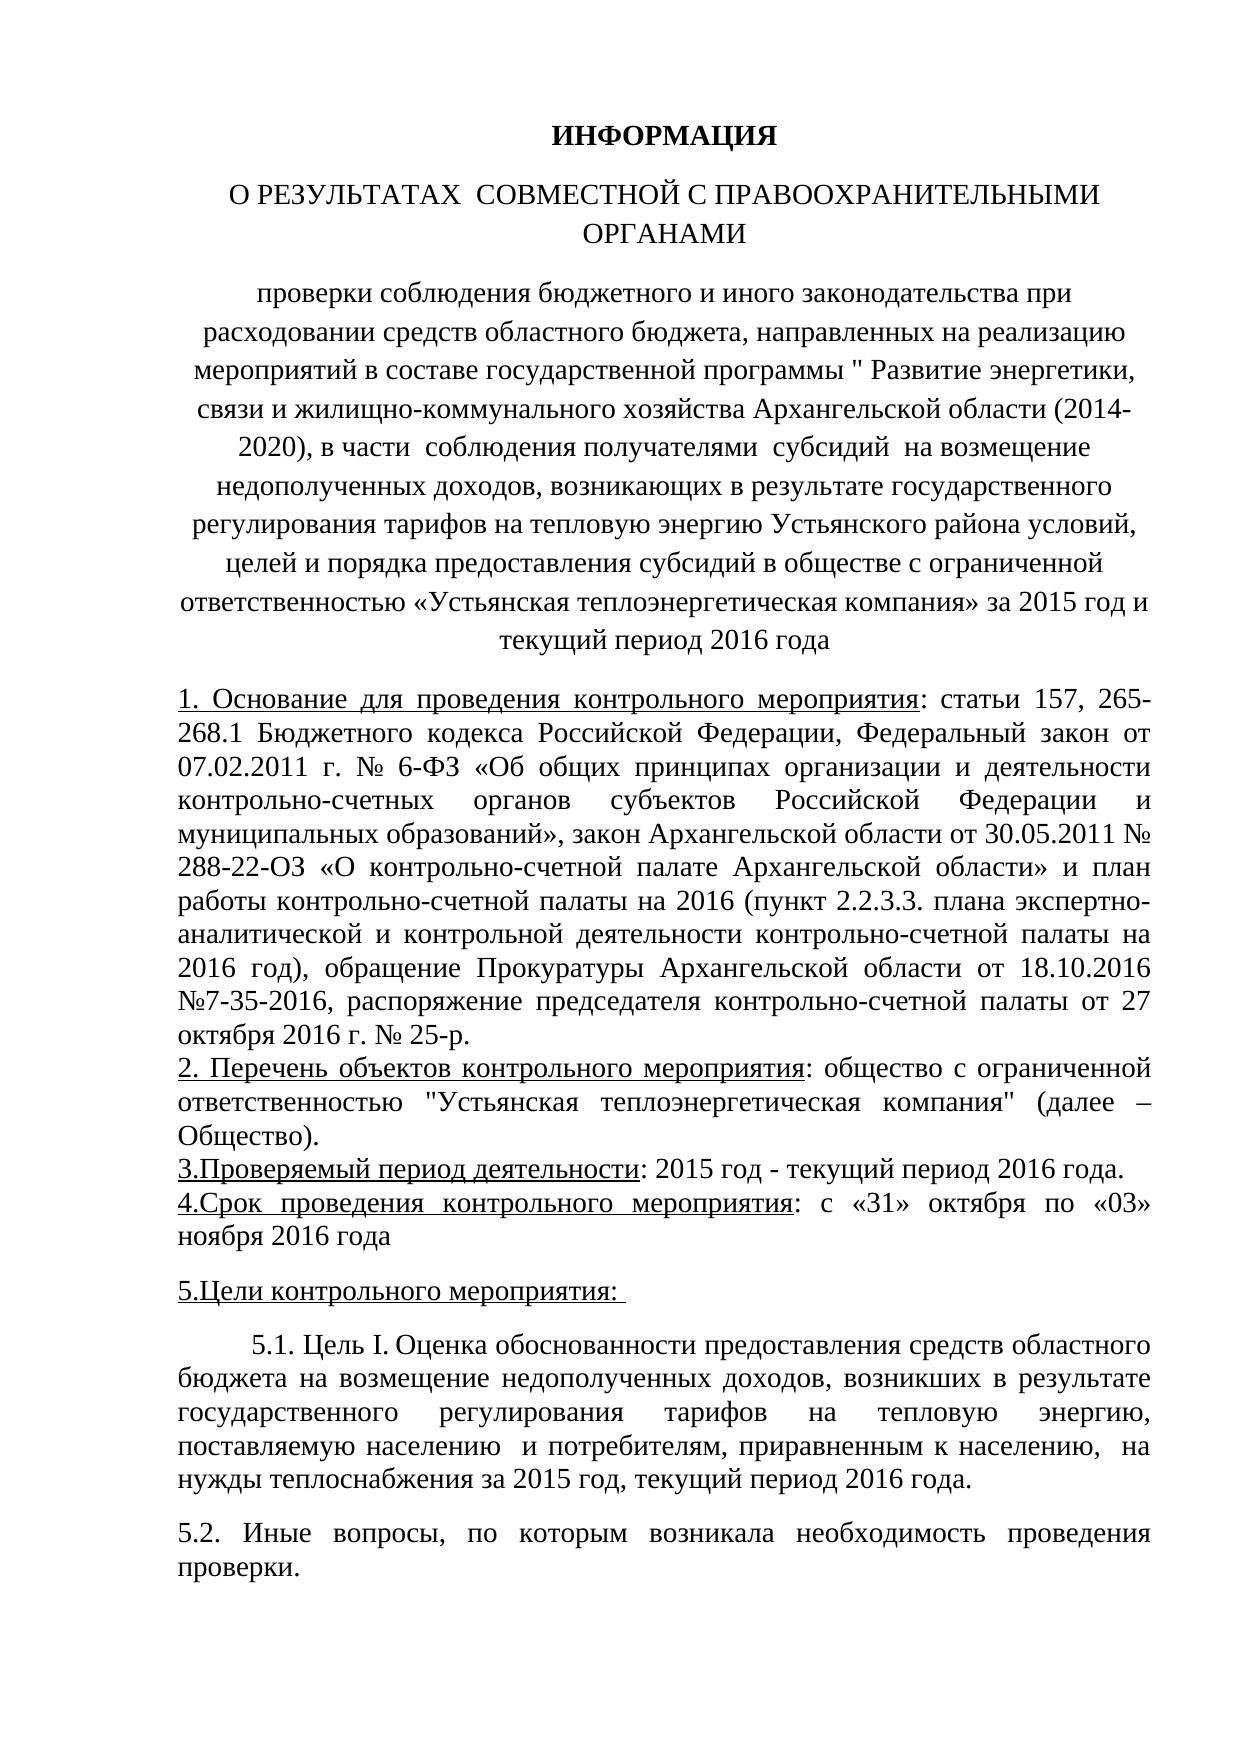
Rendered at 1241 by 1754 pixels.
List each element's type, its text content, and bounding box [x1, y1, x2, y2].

text ИНФОРМАЦИЯ [177, 118, 1152, 152]
text проверки соблюдения бюджетного и иного законодательства при расходовании средств областного бюджета, направленных на реализацию мероприятий в составе государственной программы " Развитие энергетики, связи и жилищно-коммунального хозяйства Архангельской области (2014-2020), в части соблюдения получателями субсидий на возмещение недополученных доходов, возникающих в результате государственного регулирования тарифов на тепловую энергию Устьянского района условий, целей и порядка предоставления субсидий в обществе с ограниченной ответственностью «Устьянская теплоэнергетическая компания» за 2015 год и текущий период 2016 года [177, 275, 1152, 656]
list 2. Перечень объектов контрольного мероприятия: общество с ограниченной ответственностью "Устьянская теплоэнергетическая компания" (далее – Общество). [177, 1051, 1152, 1151]
text 5.2. Иные вопросы, по которым возникала необходимость проведения проверки. [177, 1516, 1152, 1583]
text 4.Срок проведения контрольного мероприятия: с «31» октября по «03» ноября 2016 года [177, 1185, 1152, 1252]
text 5.1. Цель I. Оценка обоснованности предоставления средств областного бюджета на возмещение недополученных доходов, возникших в результате государственного регулирования тарифов на тепловую энергию, поставляемую населению и потребителям, приравненным к населению, на нужды теплоснабжения за 2015 год, текущий период 2016 года. [177, 1327, 1152, 1495]
list 1. Основание для проведения контрольного мероприятия: статьи 157, 265-268.1 Бюджетного кодекса Российской Федерации, Федеральный закон от 07.02.2011 г. № 6-ФЗ «Об общих принципах организации и деятельности контрольно-счетных органов субъектов Российской Федерации и муниципальных образований», закон Архангельской области от 30.05.2011 № 288-22-ОЗ «О контрольно-счетной палате Архангельской области» и план работы контрольно-счетной палаты на 2016 (пункт 2.2.3.3. плана экспертно-аналитической и контрольной деятельности контрольно-счетной палаты на 2016 год), обращение Прокуратуры Архангельской области от 18.10.2016 №7-35-2016, распоряжение председателя контрольно-счетной палаты от 27 октября 2016 г. № 25-р. [177, 682, 1152, 1051]
text 5.Цели контрольного мероприятия: [177, 1273, 1152, 1306]
list 3.Проверяемый период деятельности: 2015 год - текущий период 2016 года. [177, 1151, 1152, 1185]
text О РЕЗУЛЬТАТАХ СОВМЕСТНОЙ С ПРАВООХРАНИТЕЛЬНЫМИ ОРГАНАМИ [177, 177, 1152, 249]
